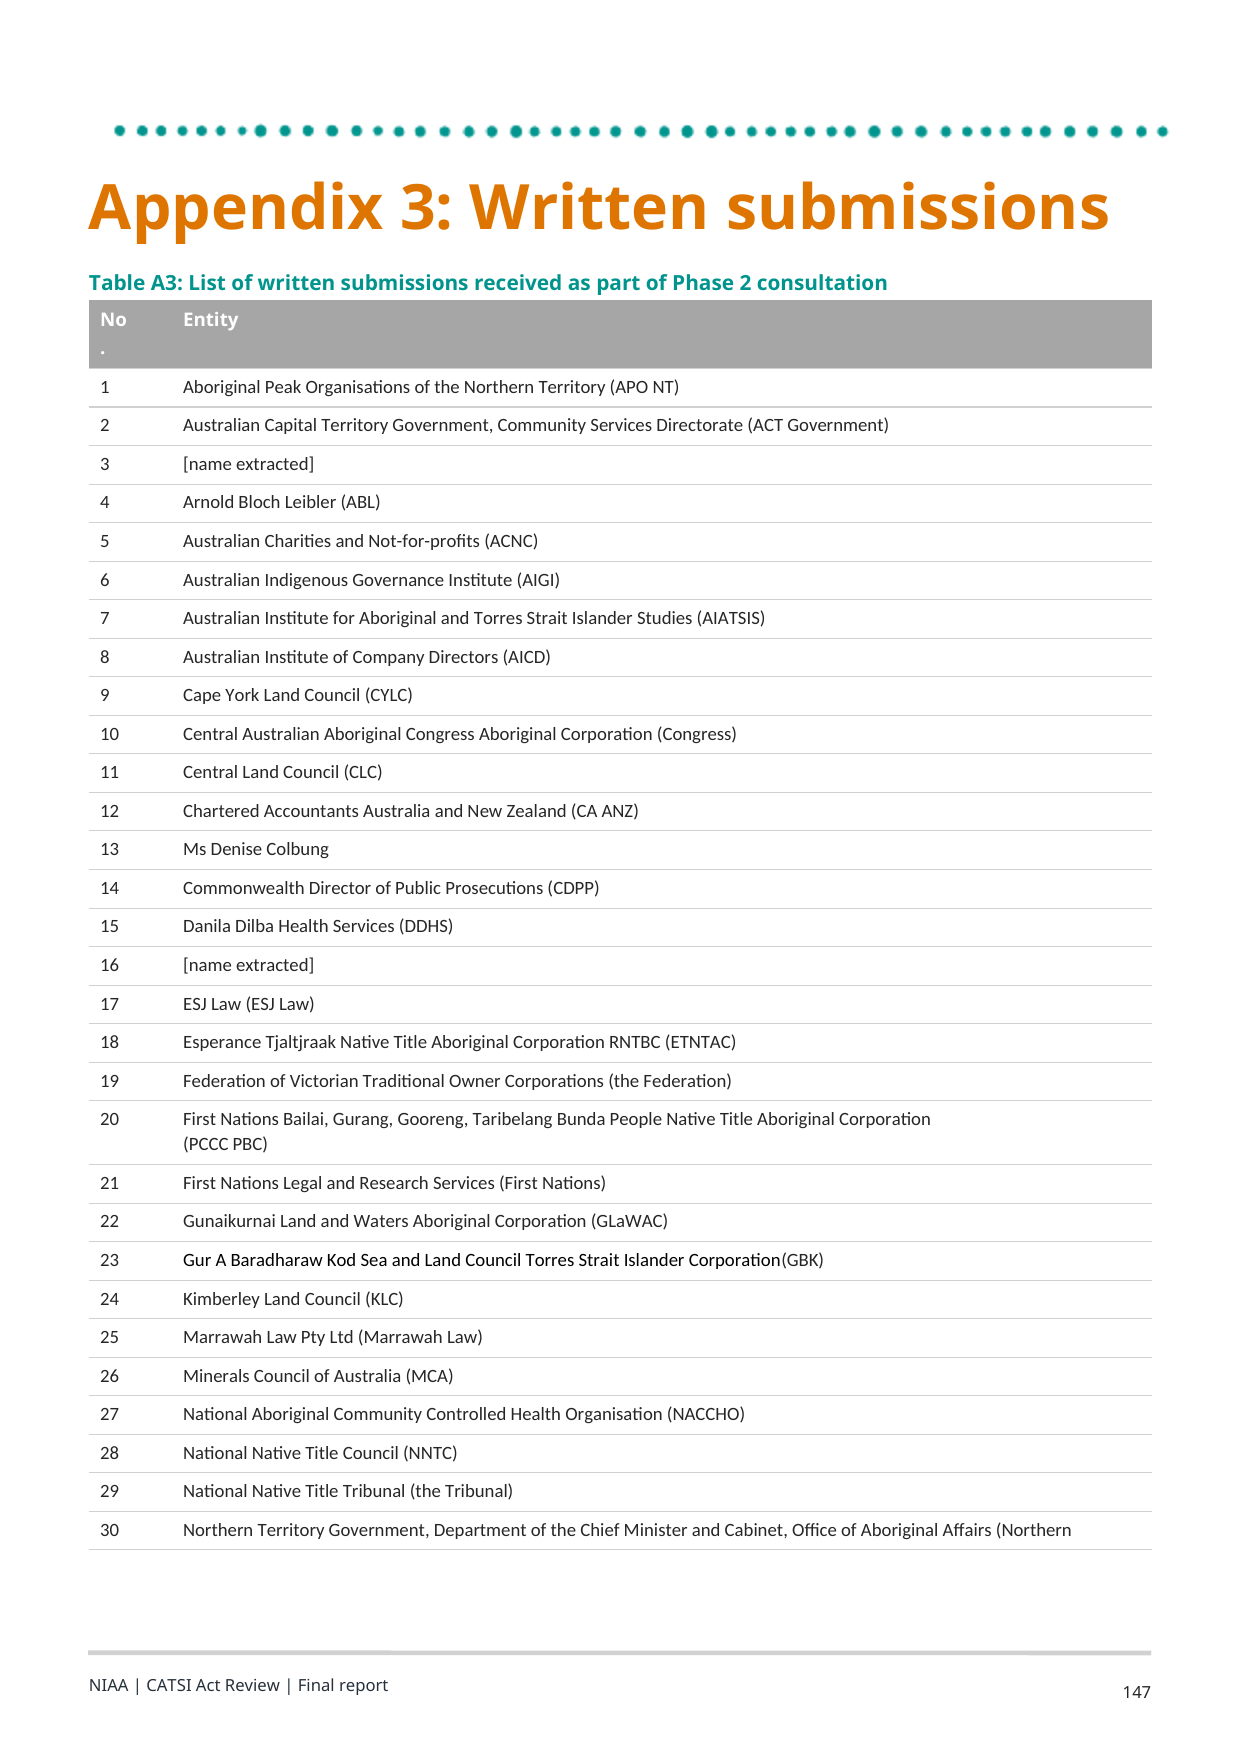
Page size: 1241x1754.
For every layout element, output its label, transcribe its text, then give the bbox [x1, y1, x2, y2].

table_cell 18 [89, 1024, 172, 1062]
table_cell National Native Title Council (NNTC) [172, 1435, 1152, 1472]
table_cell 7 [89, 600, 172, 638]
table_cell 26 [89, 1358, 172, 1395]
table_cell 22 [89, 1204, 172, 1241]
table_cell 14 [89, 870, 172, 907]
table_cell Federation of Victorian Traditional Owner Corporations (the Federation) [172, 1063, 1152, 1100]
table_cell 6 [89, 562, 172, 599]
table_cell Danila Dilba Health Services (DDHS) [172, 909, 1152, 946]
table_cell [name extracted] [172, 446, 1152, 483]
table_cell 19 [89, 1063, 172, 1100]
table_cell 17 [89, 986, 172, 1023]
table_cell Aboriginal Peak Organisations of the Northern Territory (APO NT) [172, 369, 1152, 406]
table_cell [name extracted] [172, 947, 1152, 984]
table_cell 11 [89, 754, 172, 792]
table_cell Gur A Baradharaw Kod Sea and Land Council Torres Strait Islander Corporation(GBK) [172, 1242, 1152, 1279]
table_cell 24 [89, 1281, 172, 1318]
picture [113, 115, 1177, 146]
table_cell Australian Indigenous Governance Institute (AIGI) [172, 562, 1152, 599]
table_cell 27 [89, 1396, 172, 1434]
table_cell Arnold Bloch Leibler (ABL) [172, 485, 1152, 522]
table_cell Gunaikurnai Land and Waters Aboriginal Corporation (GLaWAC) [172, 1204, 1152, 1241]
table_cell 23 [89, 1242, 172, 1279]
table_cell 29 [89, 1473, 172, 1511]
table_cell 5 [89, 523, 172, 561]
table_cell 21 [89, 1165, 172, 1202]
table_cell 16 [89, 947, 172, 984]
table_cell First Nations Legal and Research Services (First Nations) [172, 1165, 1152, 1202]
table_cell 28 [89, 1435, 172, 1472]
table_cell Marrawah Law Pty Ltd (Marrawah Law) [172, 1319, 1152, 1357]
table_cell Cape York Land Council (CYLC) [172, 677, 1152, 715]
table_cell 3 [89, 446, 172, 483]
table_cell 25 [89, 1319, 172, 1357]
table_cell Australian Charities and Not-for-profits (ACNC) [172, 523, 1152, 561]
table_cell Australian Capital Territory Government, Community Services Directorate (ACT Government) [172, 408, 1152, 445]
table_cell 30 [89, 1512, 172, 1549]
table_cell First Nations Bailai, Gurang, Gooreng, Taribelang Bunda People Native Title Aboriginal Corporation (PCCC PBC) [172, 1101, 1152, 1164]
table_cell Minerals Council of Australia (MCA) [172, 1358, 1152, 1395]
table_cell Kimberley Land Council (KLC) [172, 1281, 1152, 1318]
table_cell 4 [89, 485, 172, 522]
table_cell Central Australian Aboriginal Congress Aboriginal Corporation (Congress) [172, 716, 1152, 753]
table_cell Esperance Tjaltjraak Native Title Aboriginal Corporation RNTBC (ETNTAC) [172, 1024, 1152, 1062]
table_cell 20 [89, 1101, 172, 1164]
title Appendix 3: Written submissions [89, 162, 1152, 247]
table_cell 2 [89, 408, 172, 445]
table_header No. [89, 300, 172, 368]
table_cell 13 [89, 831, 172, 869]
table_cell 9 [89, 677, 172, 715]
table_cell National Aboriginal Community Controlled Health Organisation (NACCHO) [172, 1396, 1152, 1434]
table_header Entity [172, 300, 1152, 368]
table_cell Australian Institute of Company Directors (AICD) [172, 639, 1152, 676]
table_cell 8 [89, 639, 172, 676]
table_cell Central Land Council (CLC) [172, 754, 1152, 792]
table_cell Ms Denise Colbung [172, 831, 1152, 869]
table_cell Commonwealth Director of Public Prosecutions (CDPP) [172, 870, 1152, 907]
table_cell 10 [89, 716, 172, 753]
table_cell 12 [89, 793, 172, 830]
table_cell National Native Title Tribunal (the Tribunal) [172, 1473, 1152, 1511]
table_cell Chartered Accountants Australia and New Zealand (CA ANZ) [172, 793, 1152, 830]
table_cell 1 [89, 369, 172, 406]
text Table A3: List of written submissions received as part of Phase 2 consultation [89, 268, 1122, 297]
table_cell Australian Institute for Aboriginal and Torres Strait Islander Studies (AIATSIS) [172, 600, 1152, 638]
table_cell 15 [89, 909, 172, 946]
table_cell ESJ Law (ESJ Law) [172, 986, 1152, 1023]
